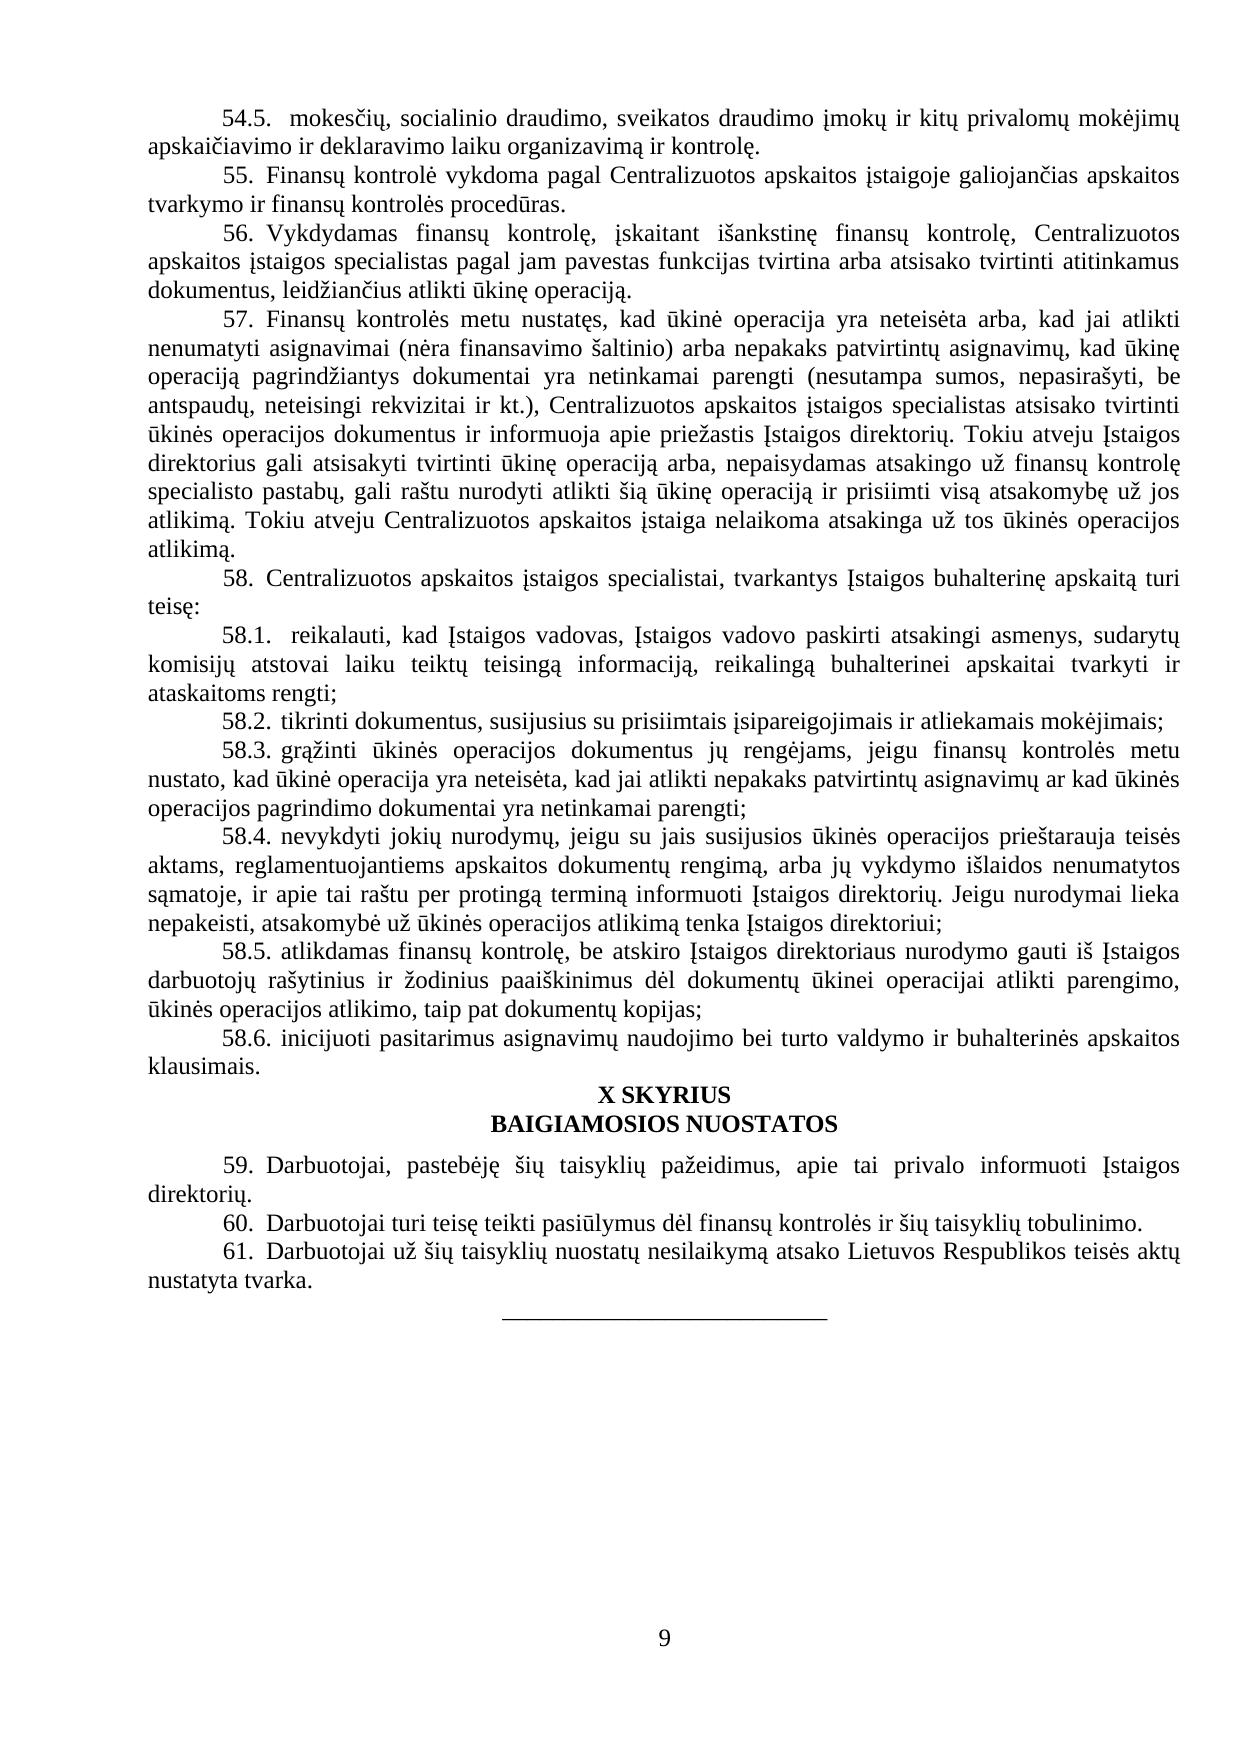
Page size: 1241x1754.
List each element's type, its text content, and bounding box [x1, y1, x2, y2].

list grąžinti ūkinės operacijos dokumentus jų rengėjams, jeigu finansų kontrolės metu nustato, kad ūkinė operacija yra neteisėta, kad jai atlikti nepakaks patvirtintų asignavimų ar kad ūkinės operacijos pagrindimo dokumentai yra netinkamai parengti; [148, 735, 1181, 821]
list Centralizuotos apskaitos įstaigos specialistai, tvarkantys Įstaigos buhalterinę apskaitą turi teisę: [148, 563, 1181, 620]
text X SKYRIUS [148, 1080, 1181, 1109]
list Darbuotojai turi teisę teikti pasiūlymus dėl finansų kontrolės ir šių taisyklių tobulinimo. [148, 1208, 1181, 1236]
list nevykdyti jokių nurodymų, jeigu su jais susijusios ūkinės operacijos prieštarauja teisės aktams, reglamentuojantiems apskaitos dokumentų rengimą, arba jų vykdymo išlaidos nenumatytos sąmatoje, ir apie tai raštu per protingą terminą informuoti Įstaigos direktorių. Jeigu nurodymai lieka nepakeisti, atsakomybė už ūkinės operacijos atlikimą tenka Įstaigos direktoriui; [148, 821, 1181, 936]
list atlikdamas finansų kontrolę, be atskiro Įstaigos direktoriaus nurodymo gauti iš Įstaigos darbuotojų rašytinius ir žodinius paaiškinimus dėl dokumentų ūkinei operacijai atlikti parengimo, ūkinės operacijos atlikimo, taip pat dokumentų kopijas; [148, 936, 1181, 1023]
list tikrinti dokumentus, susijusius su prisiimtais įsipareigojimais ir atliekamais mokėjimais; [148, 706, 1181, 735]
text __________________________ [148, 1294, 1181, 1323]
list Finansų kontrolė vykdoma pagal Centralizuotos apskaitos įstaigoje galiojančias apskaitos tvarkymo ir finansų kontrolės procedūras. [148, 160, 1181, 218]
text BAIGIAMOSIOS NUOSTATOS [148, 1109, 1181, 1138]
list Finansų kontrolės metu nustatęs, kad ūkinė operacija yra neteisėta arba, kad jai atlikti nenumatyti asignavimai (nėra finansavimo šaltinio) arba nepakaks patvirtintų asignavimų, kad ūkinę operaciją pagrindžiantys dokumentai yra netinkamai parengti (nesutampa sumos, nepasirašyti, be antspaudų, neteisingi rekvizitai ir kt.), Centralizuotos apskaitos įstaigos specialistas atsisako tvirtinti ūkinės operacijos dokumentus ir informuoja apie priežastis Įstaigos direktorių. Tokiu atveju Įstaigos direktorius gali atsisakyti tvirtinti ūkinę operaciją arba, nepaisydamas atsakingo už finansų kontrolę specialisto pastabų, gali raštu nurodyti atlikti šią ūkinę operaciją ir prisiimti visą atsakomybę už jos atlikimą. Tokiu atveju Centralizuotos apskaitos įstaiga nelaikoma atsakinga už tos ūkinės operacijos atlikimą. [148, 304, 1181, 563]
list Darbuotojai, pastebėję šių taisyklių pažeidimus, apie tai privalo informuoti Įstaigos direktorių. [148, 1150, 1181, 1208]
list inicijuoti pasitarimus asignavimų naudojimo bei turto valdymo ir buhalterinės apskaitos klausimais. [148, 1023, 1181, 1080]
list Vykdydamas finansų kontrolę, įskaitant išankstinę finansų kontrolę, Centralizuotos apskaitos įstaigos specialistas pagal jam pavestas funkcijas tvirtina arba atsisako tvirtinti atitinkamus dokumentus, leidžiančius atlikti ūkinę operaciją. [148, 218, 1181, 304]
list reikalauti, kad Įstaigos vadovas, Įstaigos vadovo paskirti atsakingi asmenys, sudarytų komisijų atstovai laiku teiktų teisingą informaciją, reikalingą buhalterinei apskaitai tvarkyti ir ataskaitoms rengti; [148, 620, 1181, 706]
list Darbuotojai už šių taisyklių nuostatų nesilaikymą atsako Lietuvos Respublikos teisės aktų nustatyta tvarka. [148, 1236, 1181, 1294]
list mokesčių, socialinio draudimo, sveikatos draudimo įmokų ir kitų privalomų mokėjimų apskaičiavimo ir deklaravimo laiku organizavimą ir kontrolę. [148, 103, 1181, 160]
